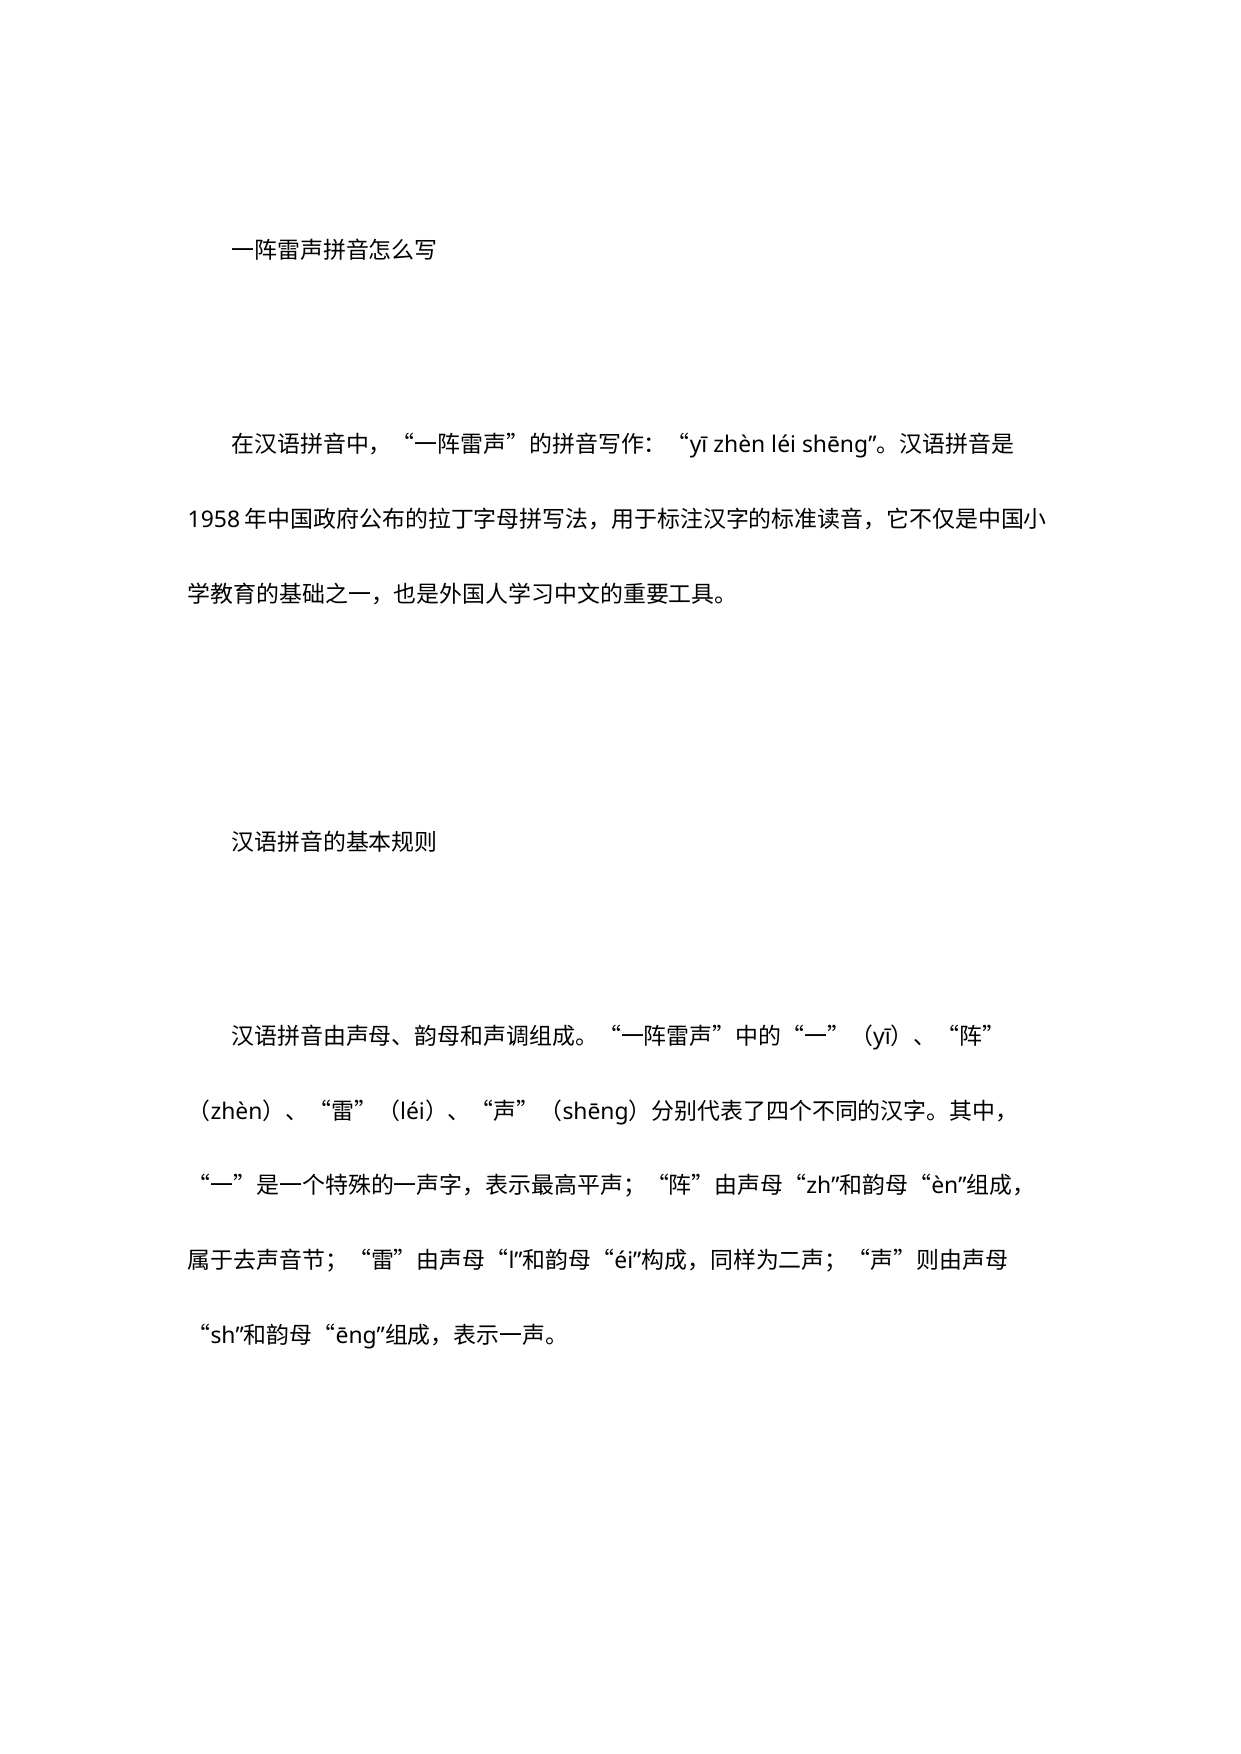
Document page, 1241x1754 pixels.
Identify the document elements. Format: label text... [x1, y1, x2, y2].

text 汉语拼音的基本规则 [187, 808, 1053, 873]
text 汉语拼音由声母、韵母和声调组成。“一阵雷声”中的“一”（yī）、“阵”（zhèn）、“雷”（léi）、“声”（shēng）分别代表了四个不同的汉字。其中，“一”是一个特殊的一声字，表示最高平声；“阵”由声母“zh”和韵母“èn”组成，属于去声音节；“雷”由声母“l”和韵母“éi”构成，同样为二声；“声”则由声母“sh”和韵母“ēng”组成，表示一声。 [187, 1002, 1053, 1366]
text 在汉语拼音中，“一阵雷声”的拼音写作：“yī zhèn léi shēng”。汉语拼音是1958年中国政府公布的拉丁字母拼写法，用于标注汉字的标准读音，它不仅是中国小学教育的基础之一，也是外国人学习中文的重要工具。 [187, 410, 1053, 624]
text 一阵雷声拼音怎么写 [187, 216, 1053, 281]
